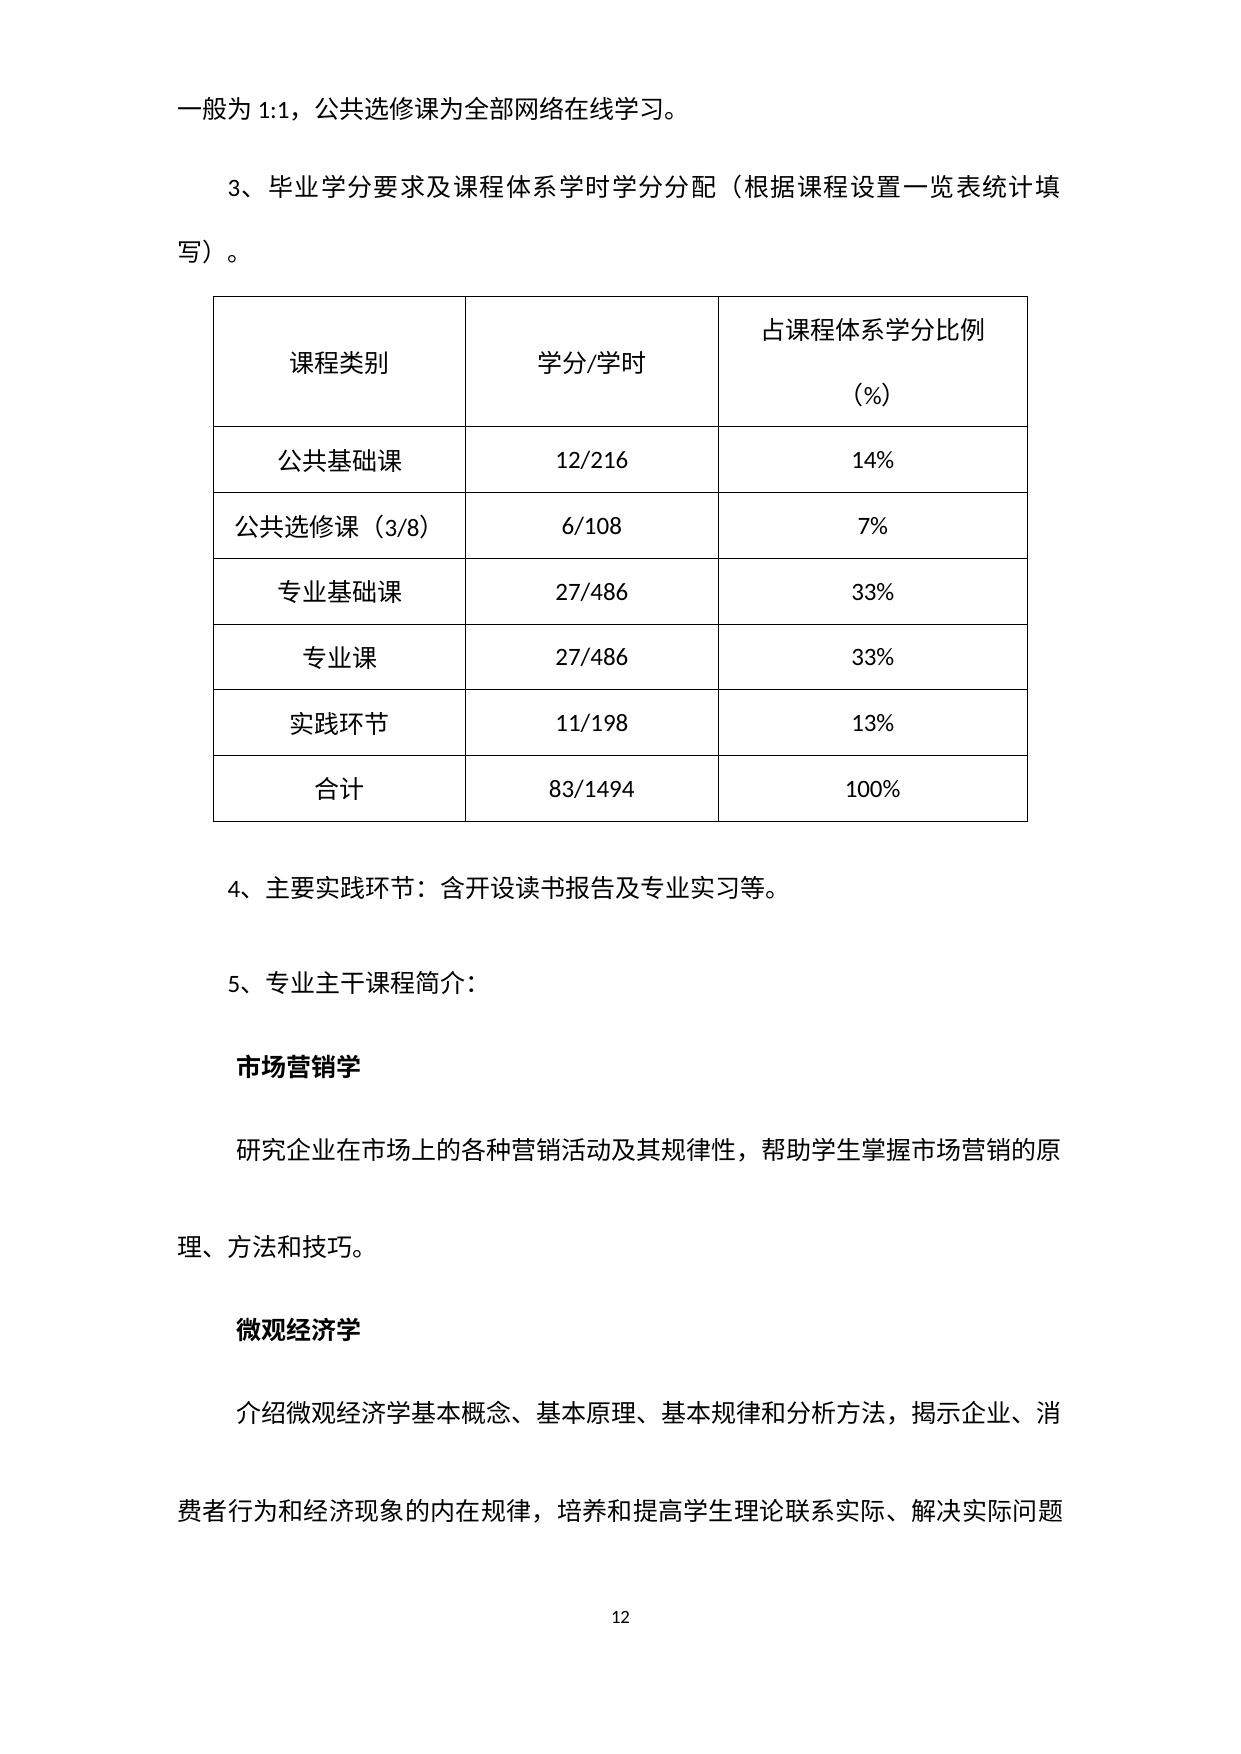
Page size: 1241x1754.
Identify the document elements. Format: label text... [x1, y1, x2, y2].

text 5、专业主干课程简介： [177, 949, 1063, 1014]
table_cell 13% [719, 690, 1027, 755]
table_cell 83/1494 [466, 756, 718, 821]
table_cell 专业基础课 [214, 559, 465, 623]
text 4、主要实践环节：含开设读书报告及专业实习等。 [177, 854, 1063, 919]
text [177, 76, 1063, 141]
table_cell 27/486 [466, 559, 718, 623]
table_cell 33% [719, 625, 1027, 689]
table_header 学分/学时 [466, 297, 718, 426]
table_header 占课程体系学分比例（%） [719, 297, 1027, 426]
table_cell 33% [719, 559, 1027, 623]
text 研究企业在市场上的各种营销活动及其规律性，帮助学生掌握市场营销的原理、方法和技巧。 [177, 1116, 1063, 1278]
table_cell 6/108 [466, 493, 718, 558]
table_header 课程类别 [214, 297, 465, 426]
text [177, 1379, 1063, 1542]
text 市场营销学 [177, 1033, 1063, 1098]
text 3、毕业学分要求及课程体系学时学分分配（根据课程设置一览表统计填写）。 [177, 153, 1063, 283]
table_cell 7% [719, 493, 1027, 558]
table_cell 实践环节 [214, 690, 465, 755]
table_cell 100% [719, 756, 1027, 821]
table_cell 合计 [214, 756, 465, 821]
table_cell 公共选修课（3/8） [214, 493, 465, 558]
table_cell 公共基础课 [214, 427, 465, 492]
table_cell 27/486 [466, 625, 718, 689]
text 微观经济学 [177, 1296, 1063, 1361]
table_cell 11/198 [466, 690, 718, 755]
table_cell 专业课 [214, 625, 465, 689]
table_cell 14% [719, 427, 1027, 492]
table_cell 12/216 [466, 427, 718, 492]
